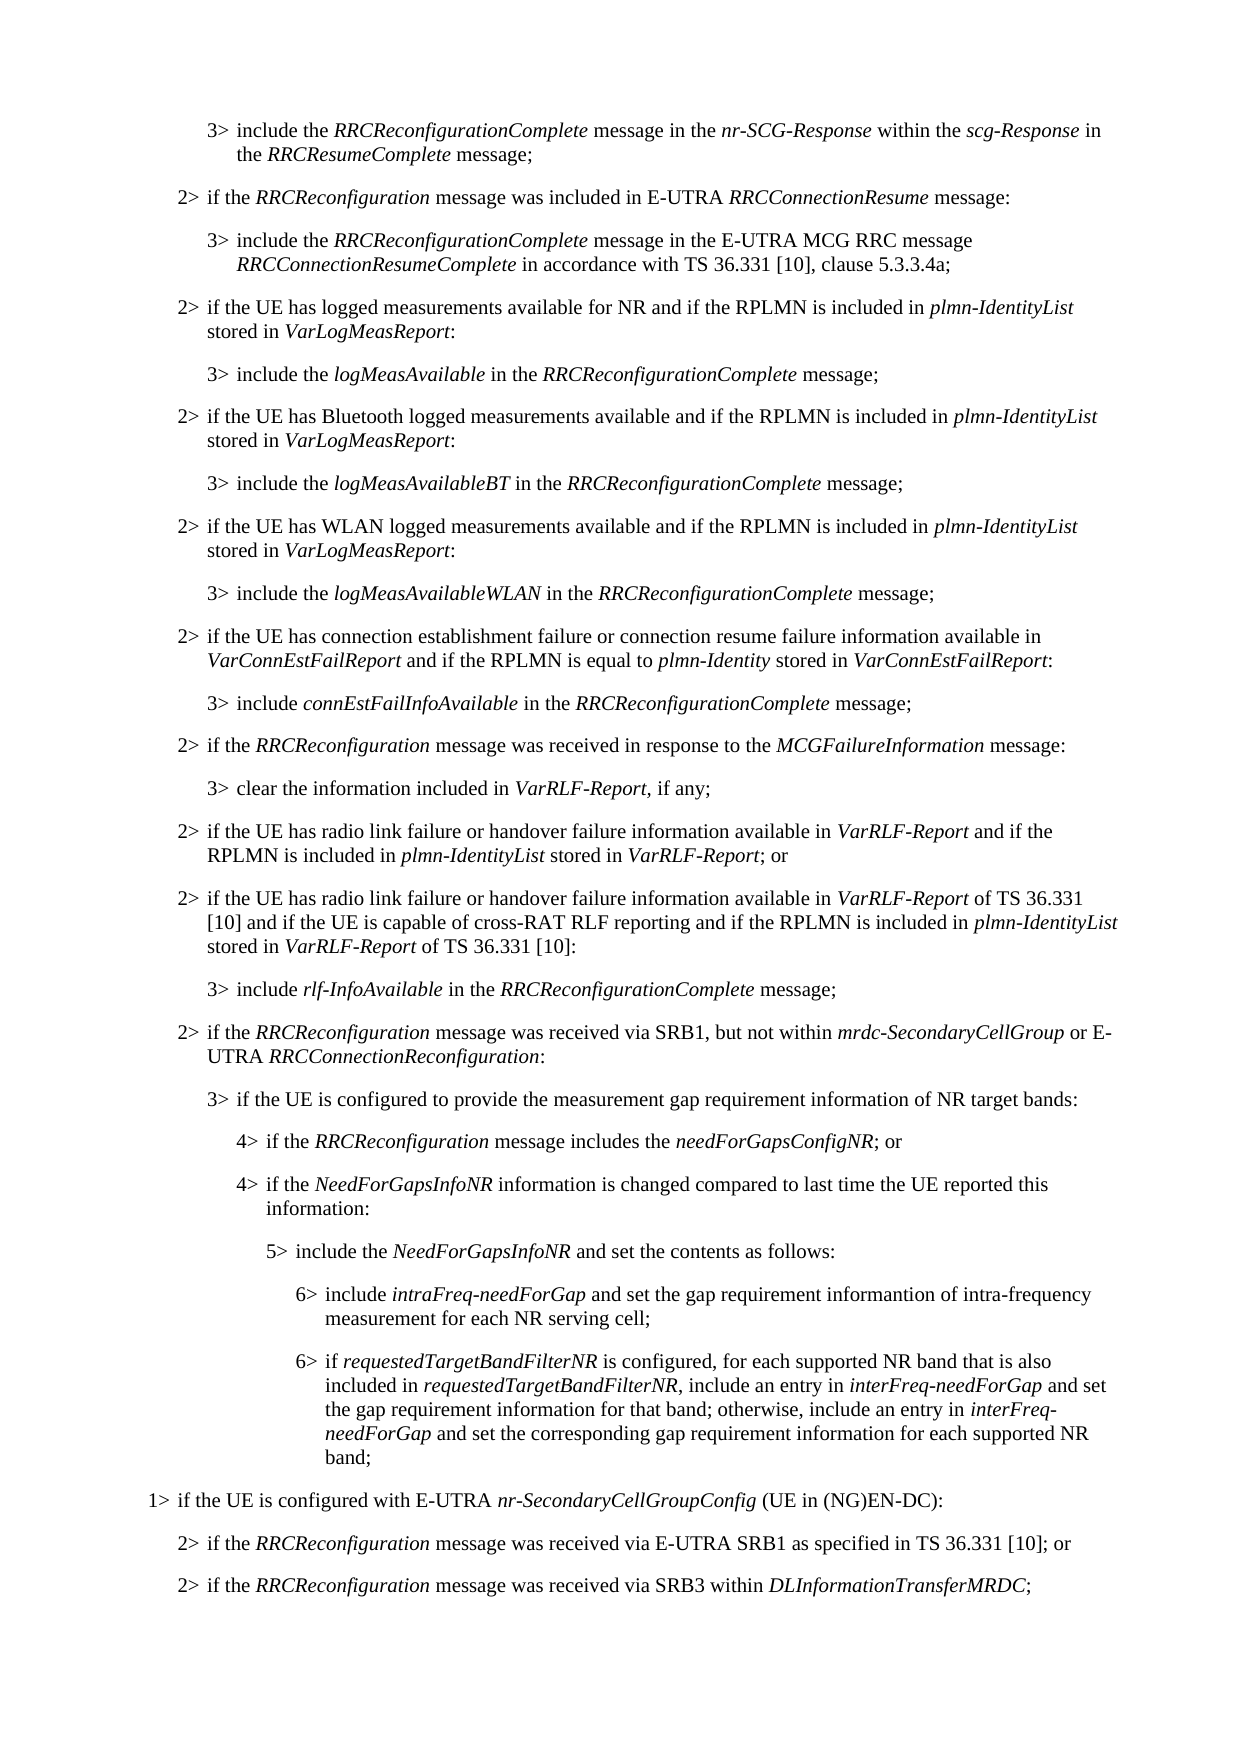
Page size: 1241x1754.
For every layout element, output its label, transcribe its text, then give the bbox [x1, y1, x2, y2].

text 1> if the UE is configured with E-UTRA nr-SecondaryCellGroupConfig (UE in (NG)EN-DC): [148, 1488, 1122, 1512]
text 3> include connEstFailInfoAvailable in the RRCReconfigurationComplete message; [207, 691, 1122, 715]
text 3> if the UE is configured to provide the measurement gap requirement information of NR target bands: [207, 1087, 1122, 1111]
text 3> include the RRCReconfigurationComplete message in the nr-SCG-Response within the scg-Response in the RRCResumeComplete message; [207, 118, 1122, 166]
text 6> include intraFreq-needForGap and set the gap requirement informantion of intra-frequency measurement for each NR serving cell; [295, 1282, 1122, 1330]
text 2> if the UE has radio link failure or handover failure information available in VarRLF-Report and if the RPLMN is included in plmn-IdentityList stored in VarRLF-Report; or [177, 819, 1122, 867]
text 3> include the logMeasAvailableWLAN in the RRCReconfigurationComplete message; [207, 581, 1122, 605]
text 4> if the RRCReconfiguration message includes the needForGapsConfigNR; or [236, 1129, 1122, 1153]
text 2> if the UE has WLAN logged measurements available and if the RPLMN is included in plmn-IdentityList stored in VarLogMeasReport: [177, 514, 1122, 562]
text 6> if requestedTargetBandFilterNR is configured, for each supported NR band that is also included in requestedTargetBandFilterNR, include an entry in interFreq-needForGap and set the gap requirement information for that band; otherwise, include an entry in interFreq-needForGap and set the corresponding gap requirement information for each supported NR band; [295, 1349, 1122, 1469]
text 2> if the UE has Bluetooth logged measurements available and if the RPLMN is included in plmn-IdentityList stored in VarLogMeasReport: [177, 404, 1122, 452]
text 2> if the RRCReconfiguration message was received via SRB3 within DLInformationTransferMRDC; [177, 1573, 1122, 1597]
text 3> clear the information included in VarRLF-Report, if any; [207, 776, 1122, 800]
text 2> if the UE has radio link failure or handover failure information available in VarRLF-Report of TS 36.331 [10] and if the UE is capable of cross-RAT RLF reporting and if the RPLMN is included in plmn-IdentityList stored in VarRLF-Report of TS 36.331 [10]: [177, 886, 1122, 958]
text 4> if the NeedForGapsInfoNR information is changed compared to last time the UE reported this information: [236, 1172, 1122, 1220]
text 3> include the RRCReconfigurationComplete message in the E-UTRA MCG RRC message RRCConnectionResumeComplete in accordance with TS 36.331 [10], clause 5.3.3.4a; [207, 228, 1122, 276]
text 2> if the RRCReconfiguration message was received via E-UTRA SRB1 as specified in TS 36.331 [10]; or [177, 1531, 1122, 1555]
text 2> if the UE has connection establishment failure or connection resume failure information available in VarConnEstFailReport and if the RPLMN is equal to plmn-Identity stored in VarConnEstFailReport: [177, 624, 1122, 672]
text 2> if the RRCReconfiguration message was received in response to the MCGFailureInformation message: [177, 733, 1122, 757]
text 3> include the logMeasAvailableBT in the RRCReconfigurationComplete message; [207, 471, 1122, 495]
text 2> if the UE has logged measurements available for NR and if the RPLMN is included in plmn-IdentityList stored in VarLogMeasReport: [177, 295, 1122, 343]
text 2> if the RRCReconfiguration message was included in E-UTRA RRCConnectionResume message: [177, 185, 1122, 209]
text 5> include the NeedForGapsInfoNR and set the contents as follows: [266, 1239, 1122, 1263]
text 3> include the logMeasAvailable in the RRCReconfigurationComplete message; [207, 362, 1122, 386]
text 2> if the RRCReconfiguration message was received via SRB1, but not within mrdc-SecondaryCellGroup or E-UTRA RRCConnectionReconfiguration: [177, 1020, 1122, 1068]
text 3> include rlf-InfoAvailable in the RRCReconfigurationComplete message; [207, 977, 1122, 1001]
